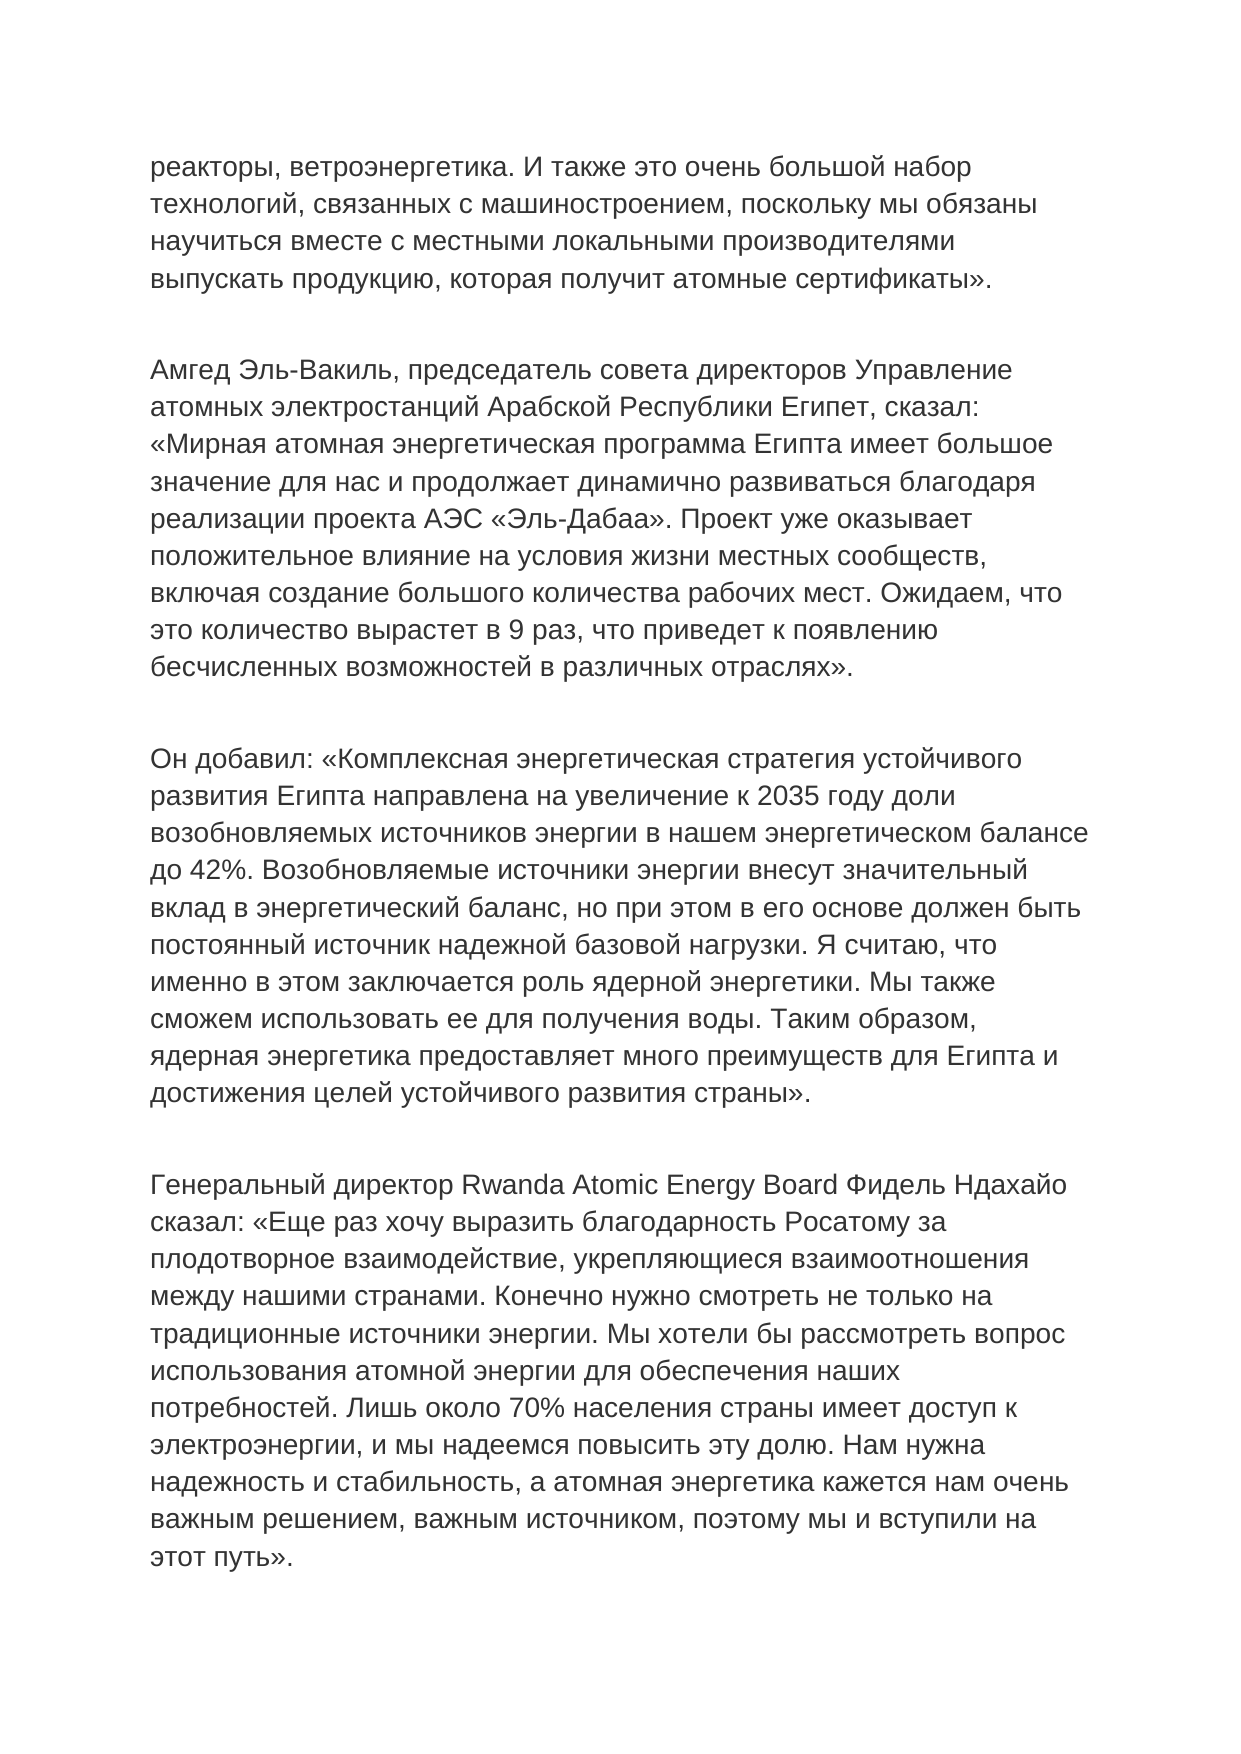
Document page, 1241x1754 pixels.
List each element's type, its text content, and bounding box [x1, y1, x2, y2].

text Он добавил: «Комплексная энергетическая стратегия устойчивого развития Египта направлена на увеличение к 2035 году доли возобновляемых источников энергии в нашем энергетическом балансе до 42%. Возобновляемые источники энергии внесут значительный вклад в энергетический баланс, но при этом в его основе должен быть постоянный источник надежной базовой нагрузки. Я считаю, что именно в этом заключается роль ядерной энергетики. Мы также сможем использовать ее для получения воды. Таким образом, ядерная энергетика предоставляет много преимуществ для Египта и достижения целей устойчивого развития страны». [150, 742, 1090, 1109]
text Генеральный директор Rwanda Atomic Energy Board Фидель Ндахайо сказал: «Еще раз хочу выразить благодарность Росатому за плодотворное взаимодействие, укрепляющиеся взаимоотношения между нашими странами. Конечно нужно смотреть не только на традиционные источники энергии. Мы хотели бы рассмотреть вопрос использования атомной энергии для обеспечения наших потребностей. Лишь около 70% населения страны имеет доступ к электроэнергии, и мы надеемся повысить эту долю. Нам нужна надежность и стабильность, а атомная энергетика кажется нам очень важным решением, важным источником, поэтому мы и вступили на этот путь». [150, 1168, 1090, 1572]
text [150, 150, 1090, 294]
text Амгед Эль-Вакиль, председатель совета директоров Управление атомных электростанций Арабской Республики Египет, сказал: «Мирная атомная энергетическая программа Египта имеет большое значение для нас и продолжает динамично развиваться благодаря реализации проекта АЭС «Эль-Дабаа». Проект уже оказывает положительное влияние на условия жизни местных сообществ, включая создание большого количества рабочих мест. Ожидаем, что это количество вырастет в 9 раз, что приведет к появлению бесчисленных возможностей в различных отраслях». [150, 353, 1090, 683]
